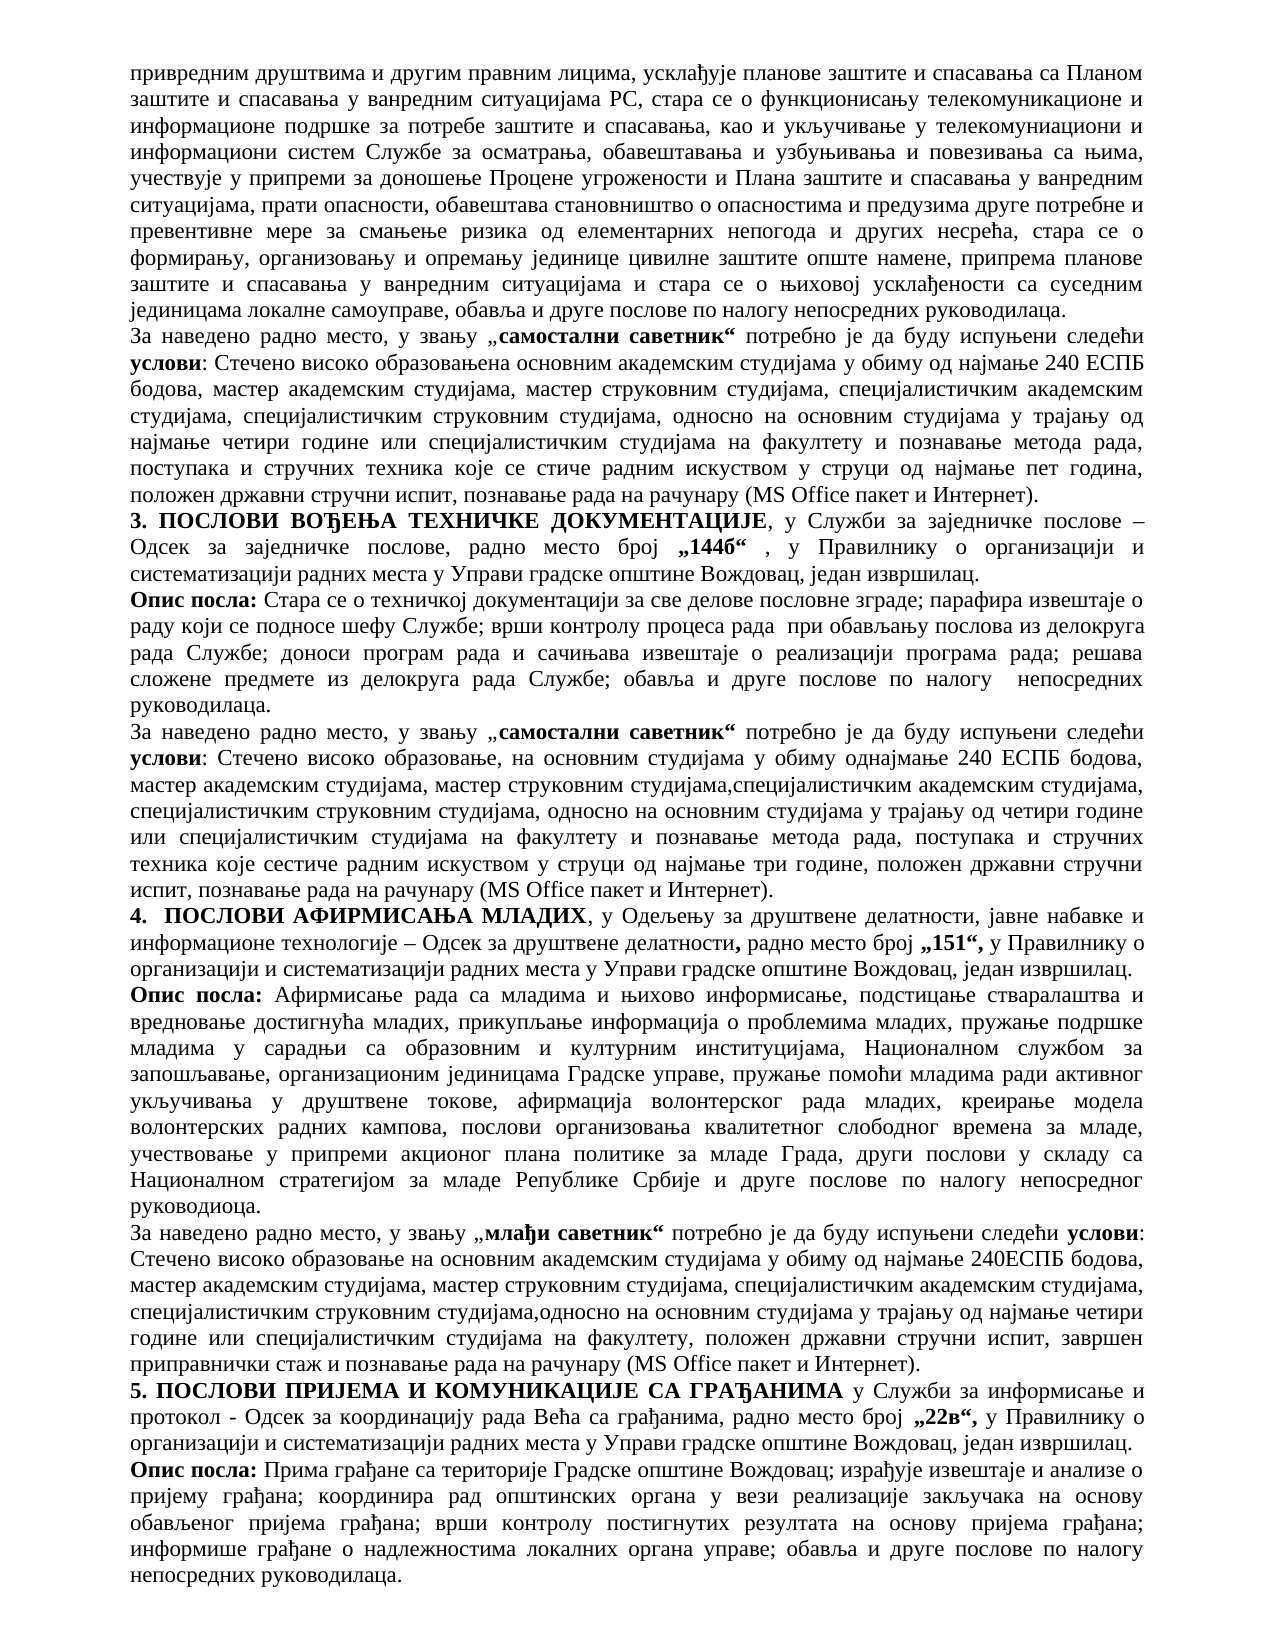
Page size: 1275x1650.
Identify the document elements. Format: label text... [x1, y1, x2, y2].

text Опис посла: Афирмисање рада са младима и њихово информисање, подстицање стваралаштва и вредновање достигнућа младих, прикупљање информација о проблемима младих, пружање подршке младима у сарадњи са образовним и културним институцијама, Националном службом за запошљавање, организационим јединицама Градске управе, пружање помоћи младима ради активног укључивања у друштвене токове, афирмација волонтерског рада младих, креирање модела волонтерских радних кампова, послови организовања квалитетног слободног времена за младе, учествовање у припреми акционог плана политике за младе Града, други послови у складу са Националном стратегијом за младе Републике Србије и друге послове по налогу непосредног руководиоца. [130, 981, 1145, 1219]
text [130, 59, 1145, 323]
text 4. ПОСЛОВИ АФИРМИСАЊА МЛАДИХ, у Одељењу за друштвене делатности, јавне набавке и информационе технологије – Одсек за друштвене делатности, радно место број „151“, у Правилнику о организацији и систематизацији радних места у Управи градске општине Вождовац, један извршилац. [130, 902, 1145, 981]
text Опис посла: Прима грађане са територије Градске општине Вождовац; израђује извештаје и анализе о пријему грађана; координира рад општинских органа у вези реализације закључака на основу обављеног пријема грађана; врши контролу постигнутих резултата на основу пријема грађана; информише грађане о надлежностима локалних органа управе; обавља и друге послове по налогу непосредних руководилаца. [130, 1456, 1145, 1588]
text 3. ПОСЛОВИ ВОЂЕЊА ТЕХНИЧКЕ ДОКУМЕНТАЦИЈЕ, у Служби за заједничке послове – Одсек за заједничке послове, радно место број „144б“ , у Правилнику о организацији и систематизацији радних места у Управи градске општине Вождовац, један извршилац. [130, 507, 1145, 586]
text 5. ПОСЛОВИ ПРИЈЕМА И КОМУНИКАЦИЈЕ СА ГРАЂАНИМА у Служби за информисање и протокол - Одсек за координацију рада Већа са грађанима, радно место број „22в“, у Правилнику о организацији и систематизацији радних места у Управи градске општине Вождовац, један извршилац. [130, 1377, 1145, 1456]
text Опис посла: Стара се о техничкој документацији за све делове пословне зграде; парафира извештаје о раду који се подносе шефу Службе; врши контролу процеса рада при обављању послова из делокруга рада Службе; доноси програм рада и сачињава извештаје о реализацији програма рада; решава сложене предмете из делокруга рада Службе; обавља и друге послове по налогу непосредних руководилаца. [130, 586, 1145, 718]
text За наведено радно место, у звању „самостални саветник“ потребно је да буду испуњени следећи услови: Стечено високо образовањена основним академским студијама у обиму од најмање 240 ЕСПБ бодова, мастер академским студијама, мастер струковним студијама, специјалистичким академским студијама, специјалистичким струковним студијама, односно на основним студијама у трајању од најмање четири године или специјалистичким студијама на факултету и познавање метода рада, поступака и стручних техника које се стиче радним искуством у струци од најмање пет година, положен државни стручни испит, познавање рада на рачунару (MS Office пакет и Интернет). [130, 323, 1145, 507]
text За наведено радно место, у звању „самостални саветник“ потребно је да буду испуњени следећи услови: Стечено високо образовање, на основним студијама у обиму однајмање 240 ЕСПБ бодова, мастер академским студијама, мастер струковним студијама,специјалистичким академским студијама, специјалистичким струковним студијама, односно на основним студијама у трајању од четири године или специјалистичким студијама на факултету и познавање метода рада, поступака и стручних техника које сестиче радним искуством у струци од најмање три године, положен државни стручни испит, познавање рада на рачунару (MS Office пакет и Интернет). [130, 718, 1145, 902]
text За наведено радно место, у звању „млађи саветник“ потребно је да буду испуњени следећи услови: Стечено високо образовање на основним академским студијама у обиму од најмање 240ЕСПБ бодова, мастер академским студијама, мастер струковним студијама, специјалистичким академским студијама, специјалистичким струковним студијама,односно на основним студијама у трајању од најмање четири године или специјалистичким студијама на факултету, положен државни стручни испит, завршен приправнички стаж и познавање рада на рачунару (MS Office пакет и Интернет). [130, 1219, 1145, 1377]
